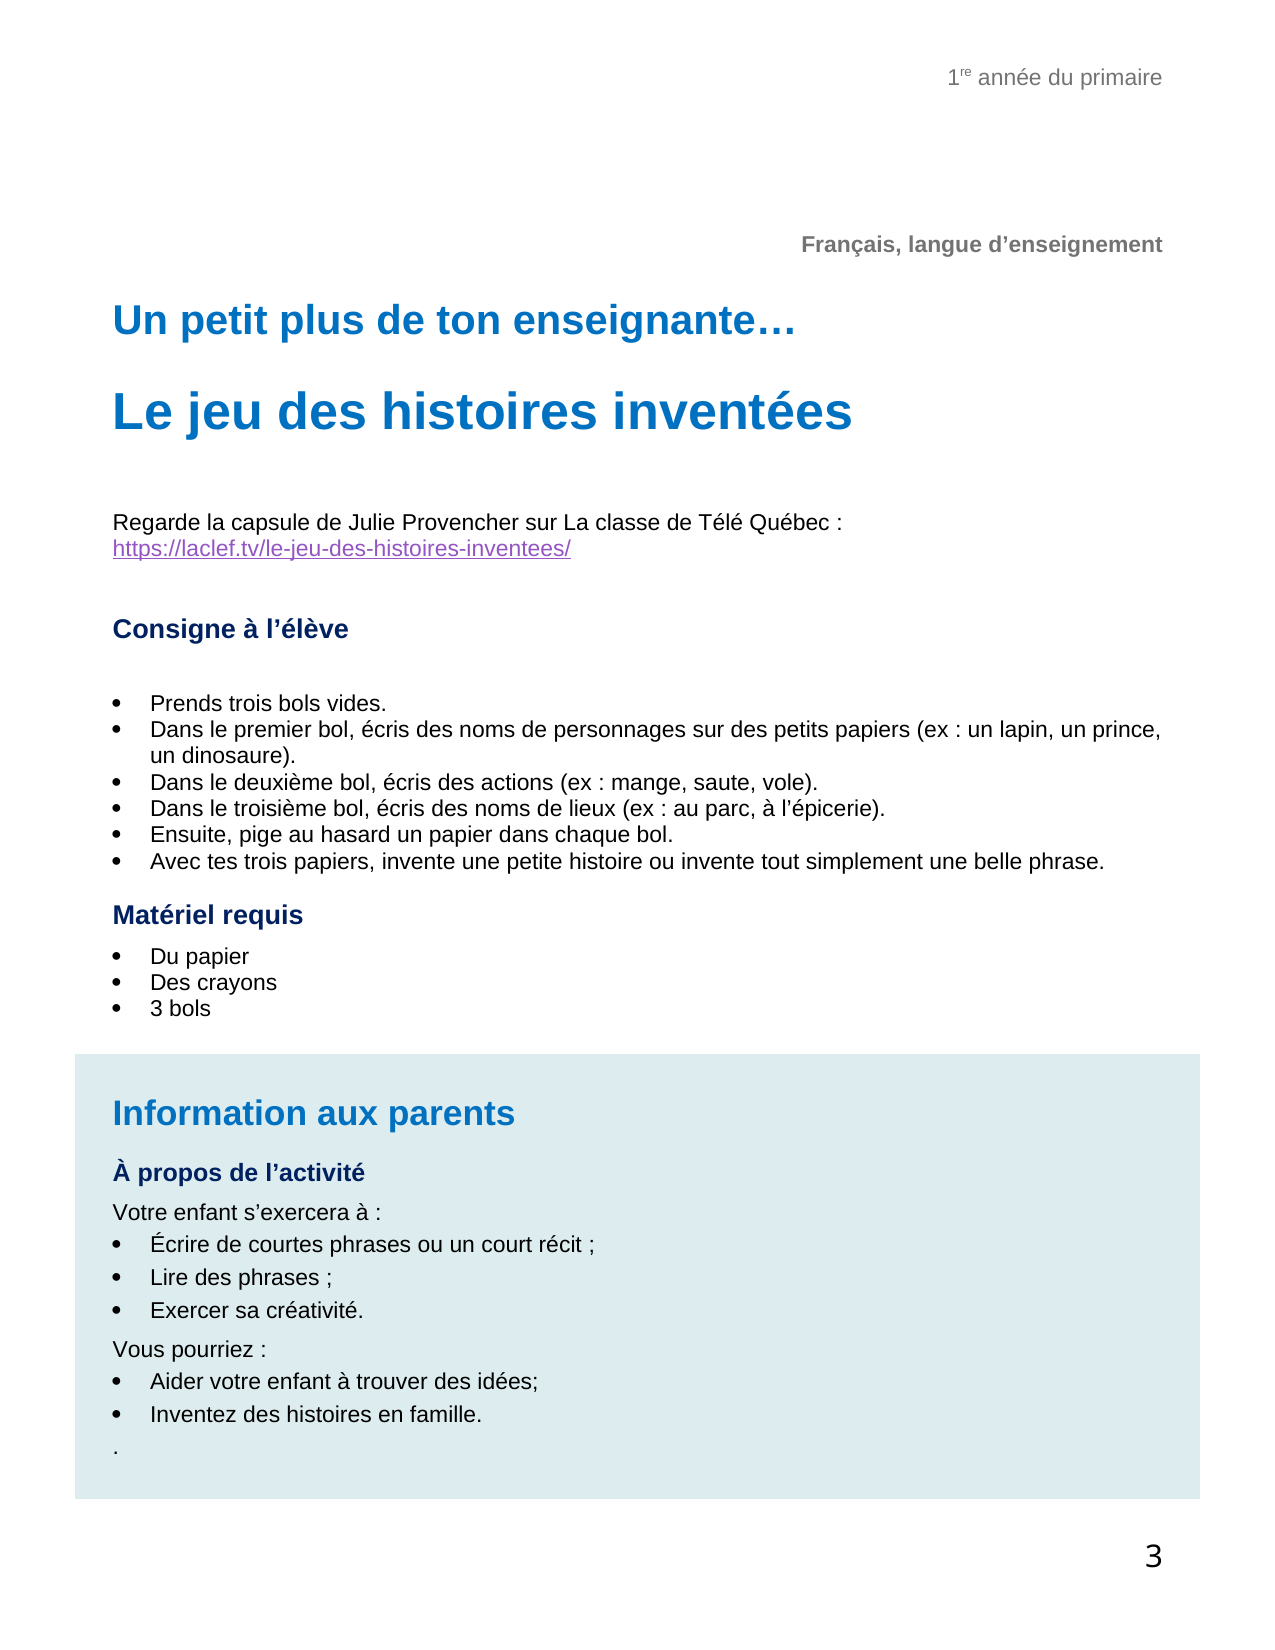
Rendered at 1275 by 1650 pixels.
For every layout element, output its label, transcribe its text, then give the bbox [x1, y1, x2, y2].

list 3 bols [112, 995, 1162, 1022]
text Matériel requis [112, 899, 1083, 930]
list https://laclef.tv/le-jeu-des-histoires-inventees/ [112, 535, 1162, 562]
list Dans le premier bol, écris des noms de personnages sur des petits papiers (ex : un lapin, un prince, un dinosaure). [112, 716, 1162, 768]
text Le jeu des histoires inventées [112, 380, 1162, 440]
text Consigne à l’élève [112, 613, 1162, 644]
list Dans le troisième bol, écris des noms de lieux (ex : au parc, à l’épicerie). [112, 795, 1162, 821]
list Ensuite, pige au hasard un papier dans chaque bol. [112, 821, 1162, 848]
list Des crayons [112, 969, 1162, 995]
table_header Information aux parents À propos de l’activité Votre enfant s’exercera à : Écrire de courtes phrases ou un court récit ; Lire des phrases ; Exercer sa créativité. Vous pourriez : Aider votre enfant à trouver des idées; Inventez des histoires en famille. . [75, 1054, 1200, 1499]
text Français, langue d’enseignement [112, 231, 1162, 257]
list Regarde la capsule de Julie Provencher sur La classe de Télé Québec : [112, 509, 1162, 535]
list Prends trois bols vides. [112, 689, 1162, 716]
list Dans le deuxième bol, écris des actions (ex : mange, saute, vole). [112, 768, 1162, 795]
list Avec tes trois papiers, invente une petite histoire ou invente tout simplement une belle phrase. [112, 848, 1162, 874]
list Du papier [112, 943, 1162, 969]
text Un petit plus de ton enseignante… [112, 295, 1162, 343]
